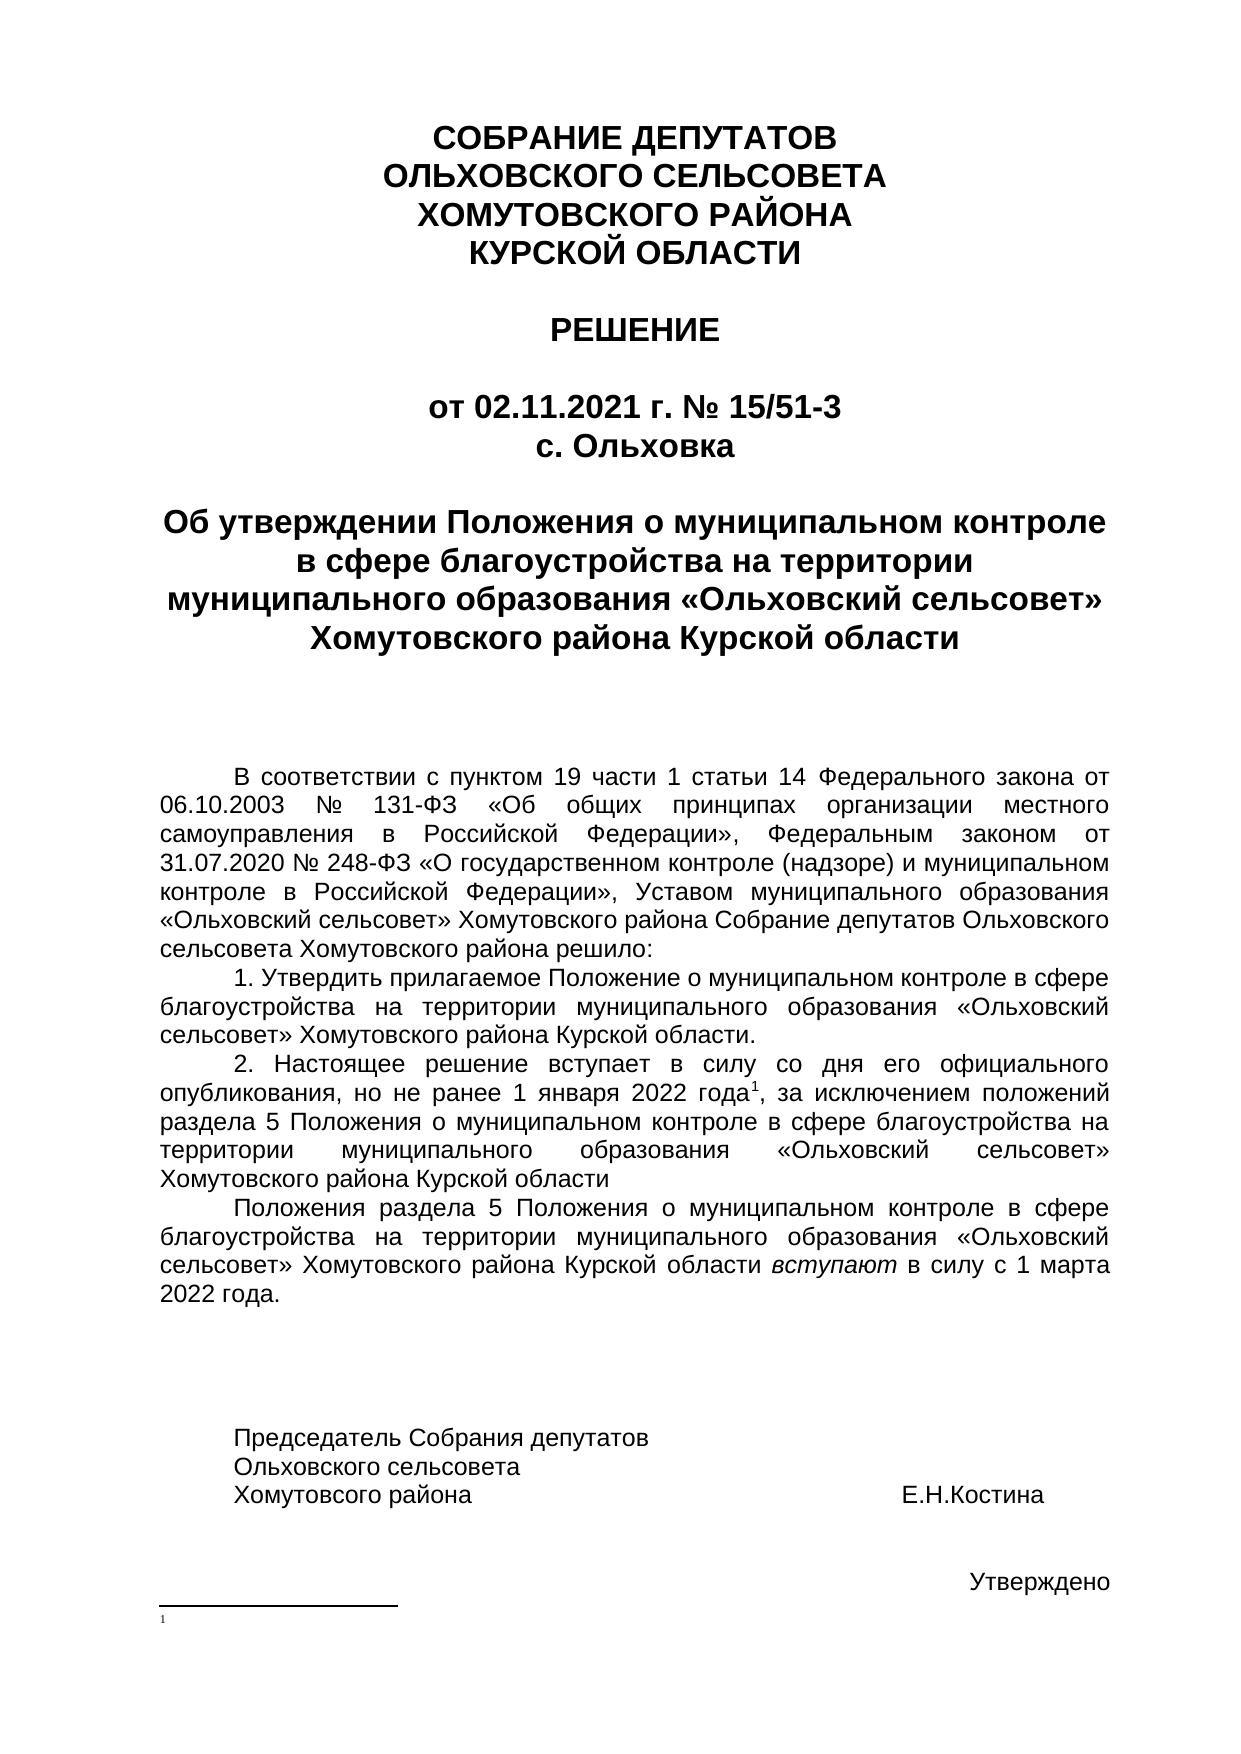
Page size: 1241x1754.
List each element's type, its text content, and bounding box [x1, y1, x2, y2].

text КУРСКОЙ ОБЛАСТИ [159, 233, 1110, 272]
text Об утверждении Положения о муниципальном контроле в сфере благоустройства на территории муниципального образования «Ольховский сельсовет» Хомутовского района Курской области [159, 502, 1110, 656]
text от 02.11.2021 г. № 15/51-3 [159, 387, 1110, 426]
text Утверждено [632, 1567, 1110, 1596]
text 1. Утвердить прилагаемое Положение о муниципальном контроле в сфере благоустройства на территории муниципального образования «Ольховский сельсовет» Хомутовского района Курской области. [159, 963, 1110, 1049]
text Председатель Собрания депутатов [159, 1423, 1110, 1452]
text Ольховского сельсовета [159, 1452, 1110, 1481]
text ОЛЬХОВСКОГО СЕЛЬСОВЕТА [159, 157, 1110, 195]
text Хомутовсого района Е.Н.Костина [159, 1481, 1110, 1509]
text с. Ольховка [159, 426, 1110, 464]
text Положения раздела 5 Положения о муниципальном контроле в сфере благоустройства на территории муниципального образования «Ольховский сельсовет» Хомутовского района Курской области вступают в силу с 1 марта 2022 года. [159, 1193, 1110, 1308]
text ХОМУТОВСКОГО РАЙОНА [159, 195, 1110, 233]
text В соответствии с пунктом 19 части 1 статьи 14 Федерального закона от 06.10.2003 № 131-ФЗ «Об общих принципах организации местного самоуправления в Российской Федерации», Федеральным законом от 31.07.2020 № 248-ФЗ «О государственном контроле (надзоре) и муниципальном контроле в Российской Федерации», Уставом муниципального образования «Ольховский сельсовет» Хомутовского района Собрание депутатов Ольховского сельсовета Хомутовского района решило: [159, 762, 1110, 963]
text 2. Настоящее решение вступает в силу со дня его официального опубликования, но не ранее 1 января 2022 года, за исключением положений раздела 5 Положения о муниципальном контроле в сфере благоустройства на территории муниципального образования «Ольховский сельсовет» Хомутовского района Курской области [159, 1049, 1110, 1193]
text СОБРАНИЕ ДЕПУТАТОВ [159, 118, 1110, 157]
text РЕШЕНИЕ [159, 310, 1110, 349]
